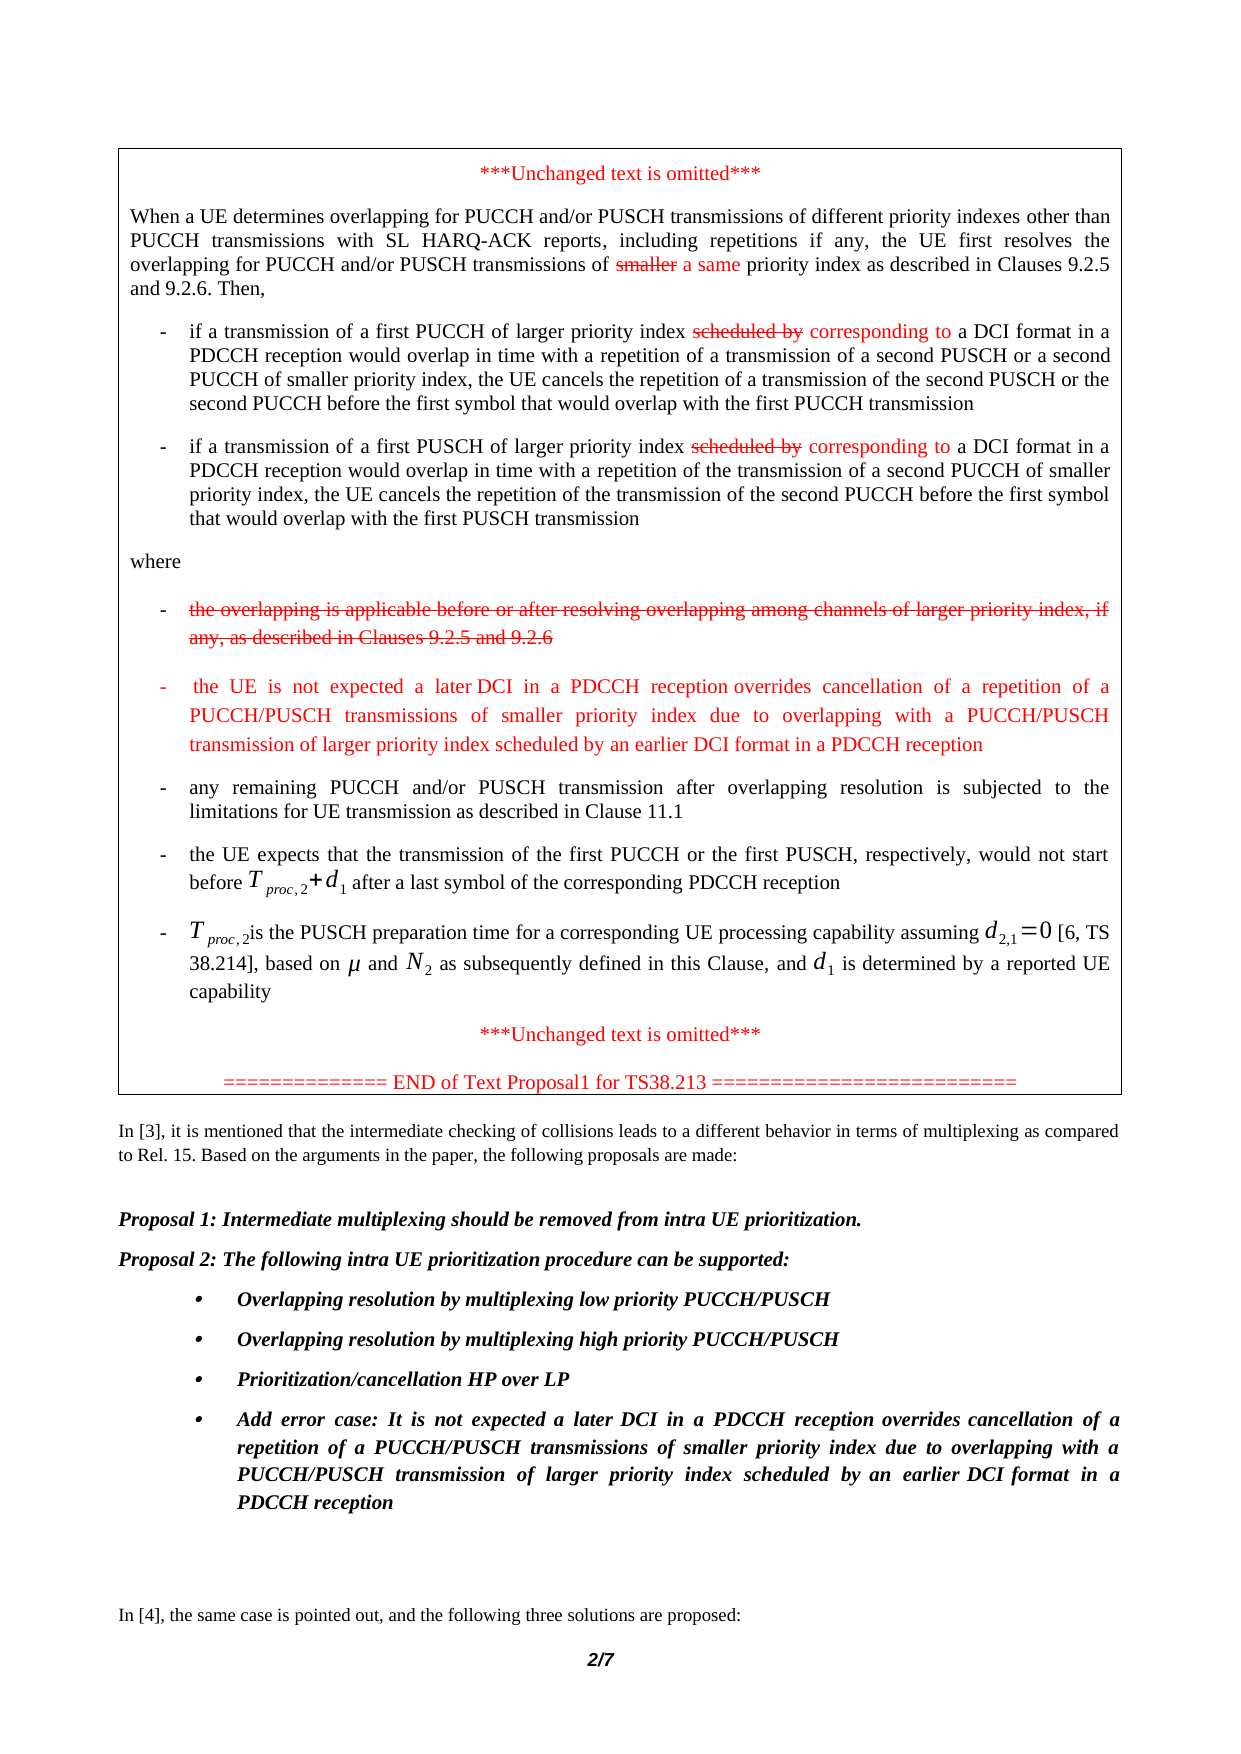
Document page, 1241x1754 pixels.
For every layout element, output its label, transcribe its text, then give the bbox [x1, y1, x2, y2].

list Overlapping resolution by multiplexing low priority PUCCH/PUSCH [193, 1287, 1122, 1311]
list Overlapping resolution by multiplexing high priority PUCCH/PUSCH [193, 1327, 1122, 1351]
text Proposal 1: Intermediate multiplexing should be removed from intra UE prioritization. [118, 1206, 1122, 1231]
text Proposal 2: The following intra UE prioritization procedure can be supported: [118, 1247, 1122, 1271]
text In [3], it is mentioned that the intermediate checking of collisions leads to a different behavior in terms of multiplexing as compared to Rel. 15. Based on the arguments in the paper, the following proposals are made: [118, 1119, 1122, 1166]
list Prioritization/cancellation HP over LP [193, 1367, 1122, 1391]
text In [4], the same case is pointed out, and the following three solutions are proposed: [118, 1604, 1122, 1626]
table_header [119, 149, 1121, 1094]
list Add error case: It is not expected a later DCI in a PDCCH reception overrides cancellation of a repetition of a PUCCH/PUSCH transmissions of smaller priority index due to overlapping with a PUCCH/PUSCH transmission of larger priority index scheduled by an earlier DCI format in a PDCCH reception [193, 1407, 1122, 1514]
